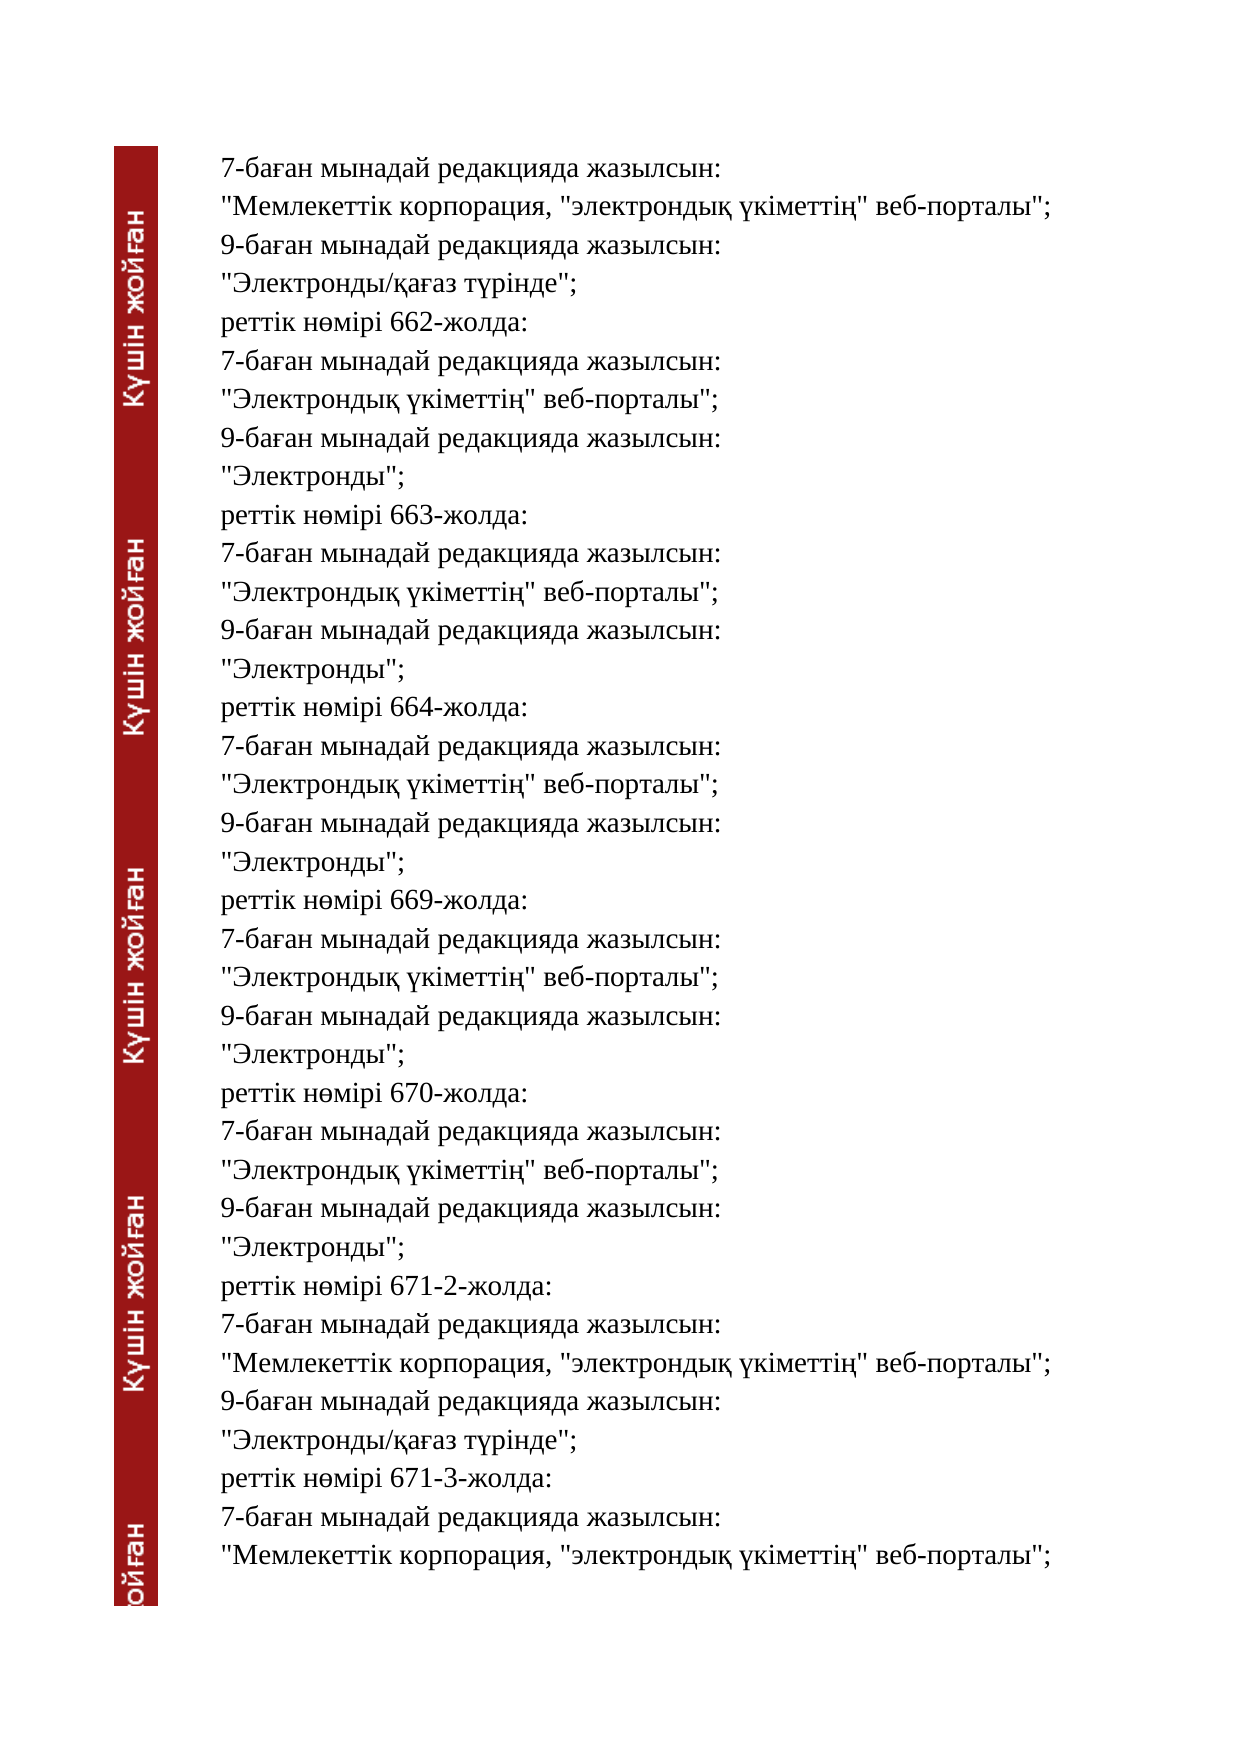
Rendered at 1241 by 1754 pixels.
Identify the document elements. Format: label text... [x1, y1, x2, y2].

text "Электронды"; [112, 1229, 1128, 1263]
text "Электронды/қағаз түрінде"; [112, 266, 1128, 299]
text 7-баған мынадай редакцияда жазылсын: [112, 535, 1128, 569]
text реттік нөмірі 671-2-жолда: [112, 1268, 1128, 1301]
text 7-баған мынадай редакцияда жазылсын: [112, 150, 1128, 183]
text 7-баған мынадай редакцияда жазылсын: [112, 1499, 1128, 1532]
picture [114, 762, 158, 767]
picture [114, 1147, 158, 1152]
picture [114, 1494, 158, 1499]
text 9-баған мынадай редакцияда жазылсын: [112, 227, 1128, 261]
picture [114, 1070, 158, 1075]
picture [114, 530, 158, 535]
text 9-баған мынадай редакцияда жазылсын: [112, 998, 1128, 1031]
text "Электрондық үкіметтің" веб-порталы"; [112, 1152, 1128, 1186]
picture [114, 1417, 158, 1422]
picture [114, 1108, 158, 1113]
picture [114, 376, 158, 381]
text 7-баған мынадай редакцияда жазылсын: [112, 343, 1128, 376]
text 7-баған мынадай редакцияда жазылсын: [112, 728, 1128, 762]
text "Электронды"; [112, 1036, 1128, 1070]
picture [114, 453, 158, 458]
text "Мемлекеттік корпорация, "электрондық үкіметтің" веб-порталы"; [112, 1345, 1128, 1378]
text "Мемлекеттік корпорация, "электрондық үкіметтің" веб-порталы"; [112, 1537, 1128, 1571]
picture [114, 993, 158, 998]
picture [114, 1224, 158, 1229]
picture [114, 607, 158, 612]
text реттік нөмірі 662-жолда: [112, 304, 1128, 338]
text "Электронды"; [112, 458, 1128, 492]
picture [114, 723, 158, 728]
text реттік нөмірі 663-жолда: [112, 497, 1128, 530]
picture [114, 1455, 158, 1460]
text "Электрондық үкіметтің" веб-порталы"; [112, 574, 1128, 607]
text реттік нөмірі 670-жолда: [112, 1075, 1128, 1108]
picture [114, 1340, 158, 1345]
text 7-баған мынадай редакцияда жазылсын: [112, 1306, 1128, 1340]
text 7-баған мынадай редакцияда жазылсын: [112, 1113, 1128, 1147]
text "Мемлекеттік корпорация, "электрондық үкіметтің" веб-порталы"; [112, 188, 1128, 222]
picture [114, 684, 158, 689]
text 9-баған мынадай редакцияда жазылсын: [112, 612, 1128, 646]
picture [114, 1263, 158, 1268]
text 9-баған мынадай редакцияда жазылсын: [112, 805, 1128, 839]
picture [114, 1532, 158, 1537]
text реттік нөмірі 664-жолда: [112, 689, 1128, 723]
picture [114, 1301, 158, 1306]
picture [114, 183, 158, 188]
text "Электронды"; [112, 844, 1128, 877]
picture [114, 877, 158, 882]
picture [114, 261, 158, 266]
picture [114, 916, 158, 921]
text 7-баған мынадай редакцияда жазылсын: [112, 921, 1128, 954]
picture [114, 146, 158, 150]
picture [114, 800, 158, 805]
text "Электронды/қағаз түрінде"; [112, 1422, 1128, 1455]
picture [114, 839, 158, 844]
text реттік нөмірі 671-3-жолда: [112, 1460, 1128, 1494]
text "Электронды"; [112, 651, 1128, 684]
picture [114, 1031, 158, 1036]
text 9-баған мынадай редакцияда жазылсын: [112, 420, 1128, 453]
picture [114, 1378, 158, 1383]
text "Электрондық үкіметтің" веб-порталы"; [112, 381, 1128, 415]
picture [114, 1186, 158, 1191]
picture [114, 1571, 158, 1606]
text "Электрондық үкіметтің" веб-порталы"; [112, 959, 1128, 993]
picture [114, 954, 158, 959]
picture [114, 338, 158, 343]
picture [114, 222, 158, 227]
picture [114, 569, 158, 574]
picture [114, 415, 158, 420]
picture [114, 646, 158, 651]
text реттік нөмірі 669-жолда: [112, 882, 1128, 916]
text 9-баған мынадай редакцияда жазылсын: [112, 1191, 1128, 1224]
picture [114, 492, 158, 497]
picture [114, 299, 158, 304]
text 9-баған мынадай редакцияда жазылсын: [112, 1383, 1128, 1417]
text "Электрондық үкіметтің" веб-порталы"; [112, 767, 1128, 800]
